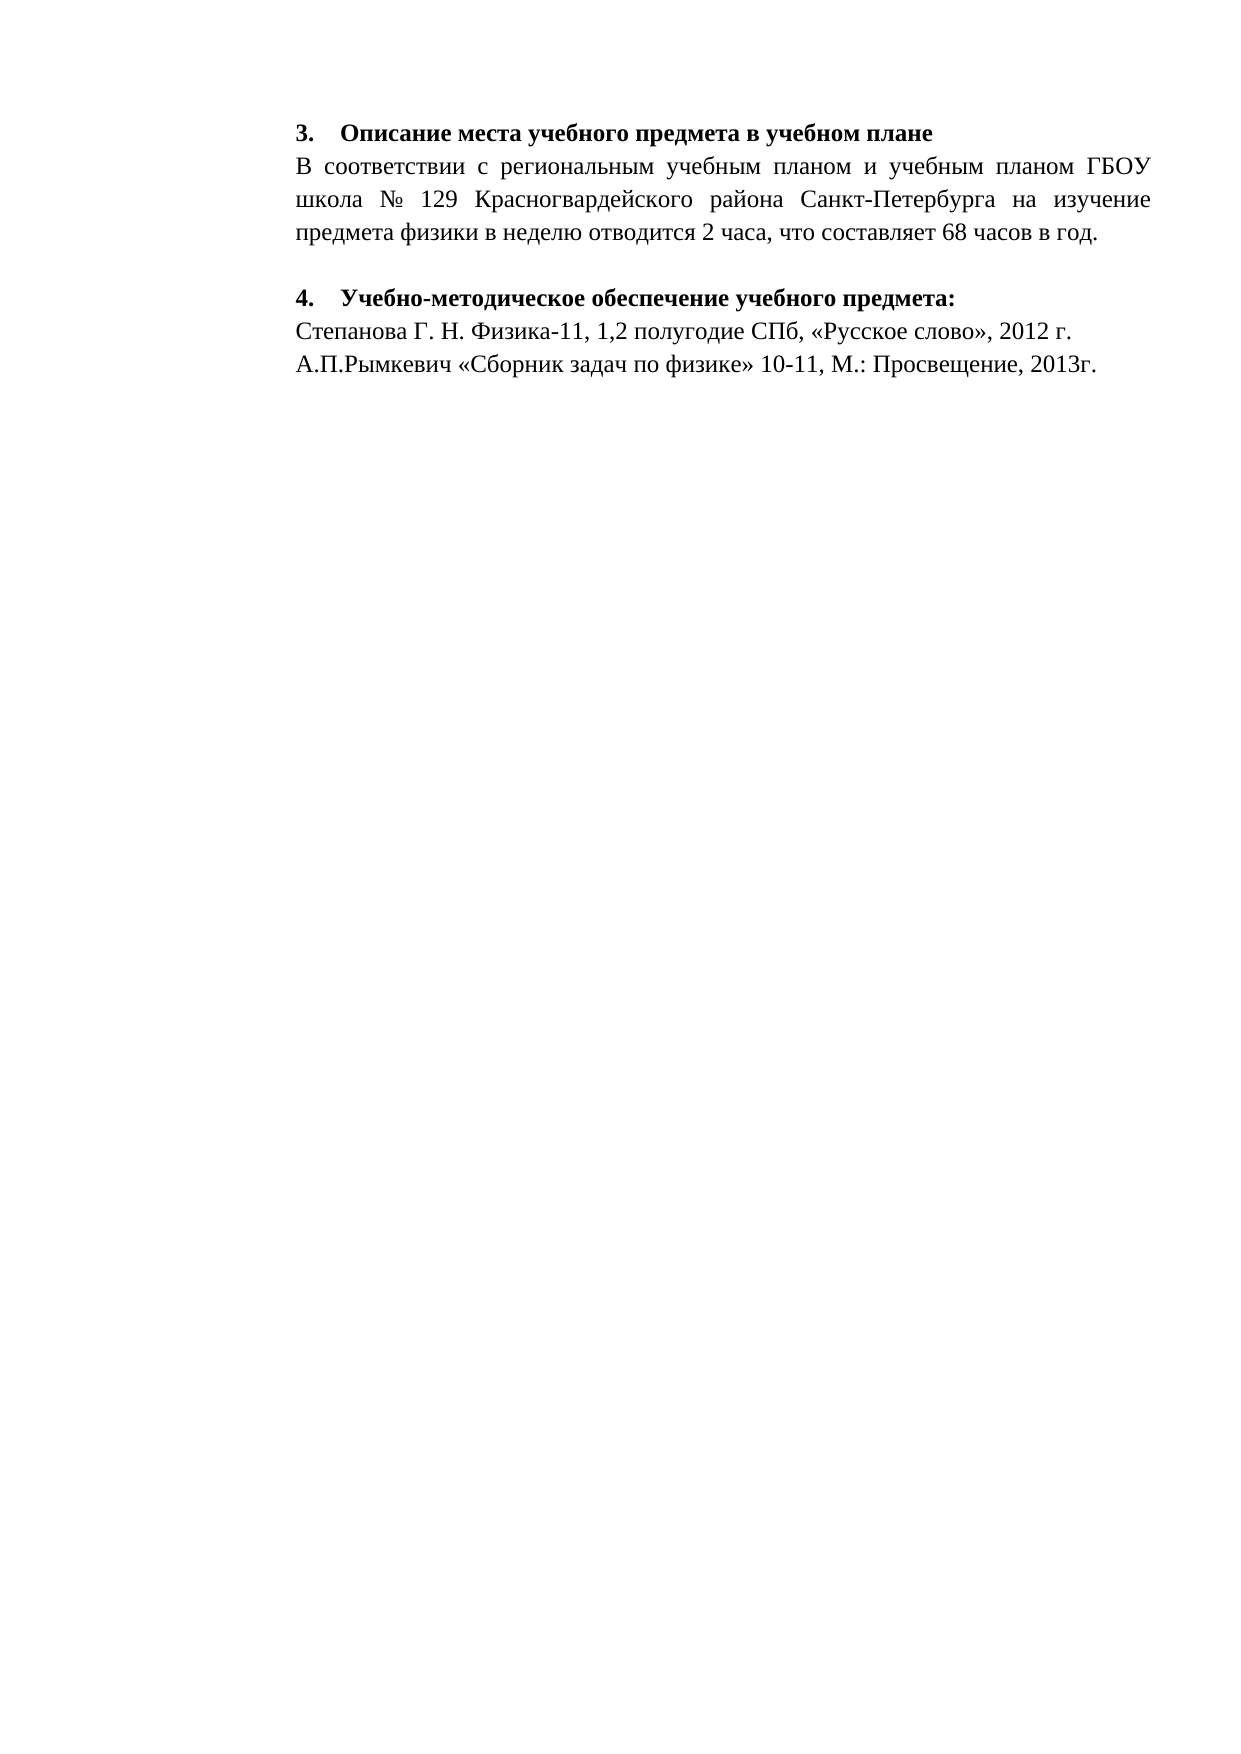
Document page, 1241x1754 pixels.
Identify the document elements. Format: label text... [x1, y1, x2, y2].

list Учебно-методическое обеспечение учебного предмета: [295, 283, 1152, 312]
list А.П.Рымкевич «Сборник задач по физике» 10-11, М.: Просвещение, 2013г. [295, 349, 1152, 378]
subtitle В соответствии с региональным учебным планом и учебным планом ГБОУ школа № 129 Красногвардейского района Санкт-Петербурга на изучение предмета физики в неделю отводится 2 часа, что составляет 68 часов в год. [295, 151, 1152, 246]
list Степанова Г. Н. Физика-11, 1,2 полугодие СПб, «Русское слово», 2012 г. [295, 316, 1152, 345]
subtitle Описание места учебного предмета в учебном плане [295, 118, 1152, 147]
